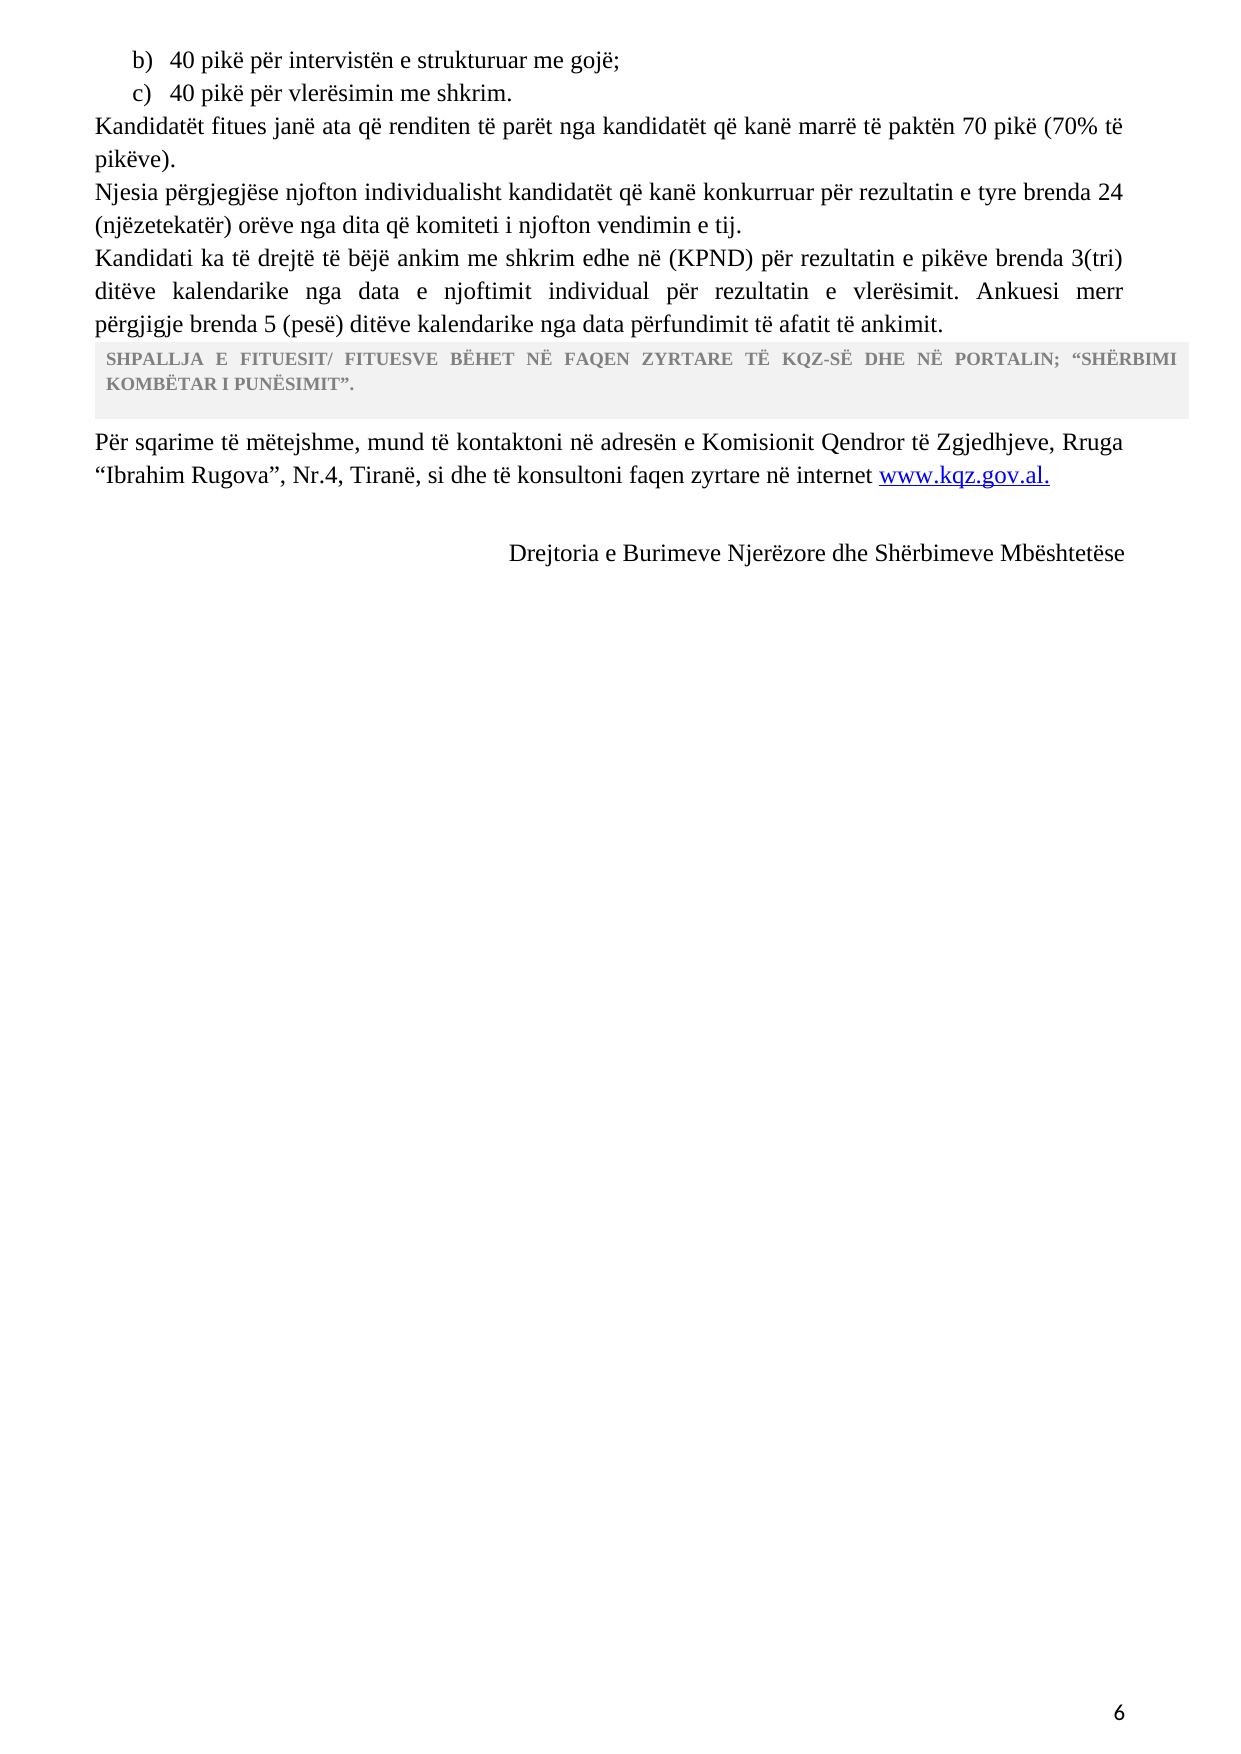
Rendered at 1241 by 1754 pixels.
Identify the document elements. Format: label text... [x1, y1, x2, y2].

text Njesia përgjegjëse njofton individualisht kandidatët që kanë konkurruar për rezultatin e tyre brenda 24 (njëzetekatër) orëve nga dita që komiteti i njofton vendimin e tij. [94, 177, 1125, 239]
list 40 pikë për vlerësimin me shkrim. [132, 78, 1125, 107]
text Kandidati ka të drejtë të bëjë ankim me shkrim edhe në (KPND) për rezultatin e pikëve brenda 3(tri) ditëve kalendarike nga data e njoftimit individual për rezultatin e vlerësimit. Ankuesi merr përgjigje brenda 5 (pesë) ditëve kalendarike nga data përfundimit të afatit të ankimit. [94, 243, 1125, 338]
table_header SHPALLJA E FITUESIT/ FITUESVE BËHET NË FAQEN ZYRTARE TË KQZ-SË DHE NË PORTALIN; “SHËRBIMI KOMBËTAR I PUNËSIMIT”. [95, 342, 1189, 419]
text Kandidatët fitues janë ata që renditen të parët nga kandidatët që kanë marrë të paktën 70 pikë (70% të pikëve). [94, 111, 1125, 173]
text Drejtoria e Burimeve Njerëzore dhe Shërbimeve Mbështetëse [94, 538, 1125, 567]
text Për sqarime të mëtejshme, mund të kontaktoni në adresën e Komisionit Qendror të Zgjedhjeve, Rruga “Ibrahim Rugova”, Nr.4, Tiranë, si dhe të konsultoni faqen zyrtare në internet www.kqz.gov.al. [94, 427, 1125, 489]
list 40 pikë për intervistën e strukturuar me gojë; [132, 45, 1125, 74]
